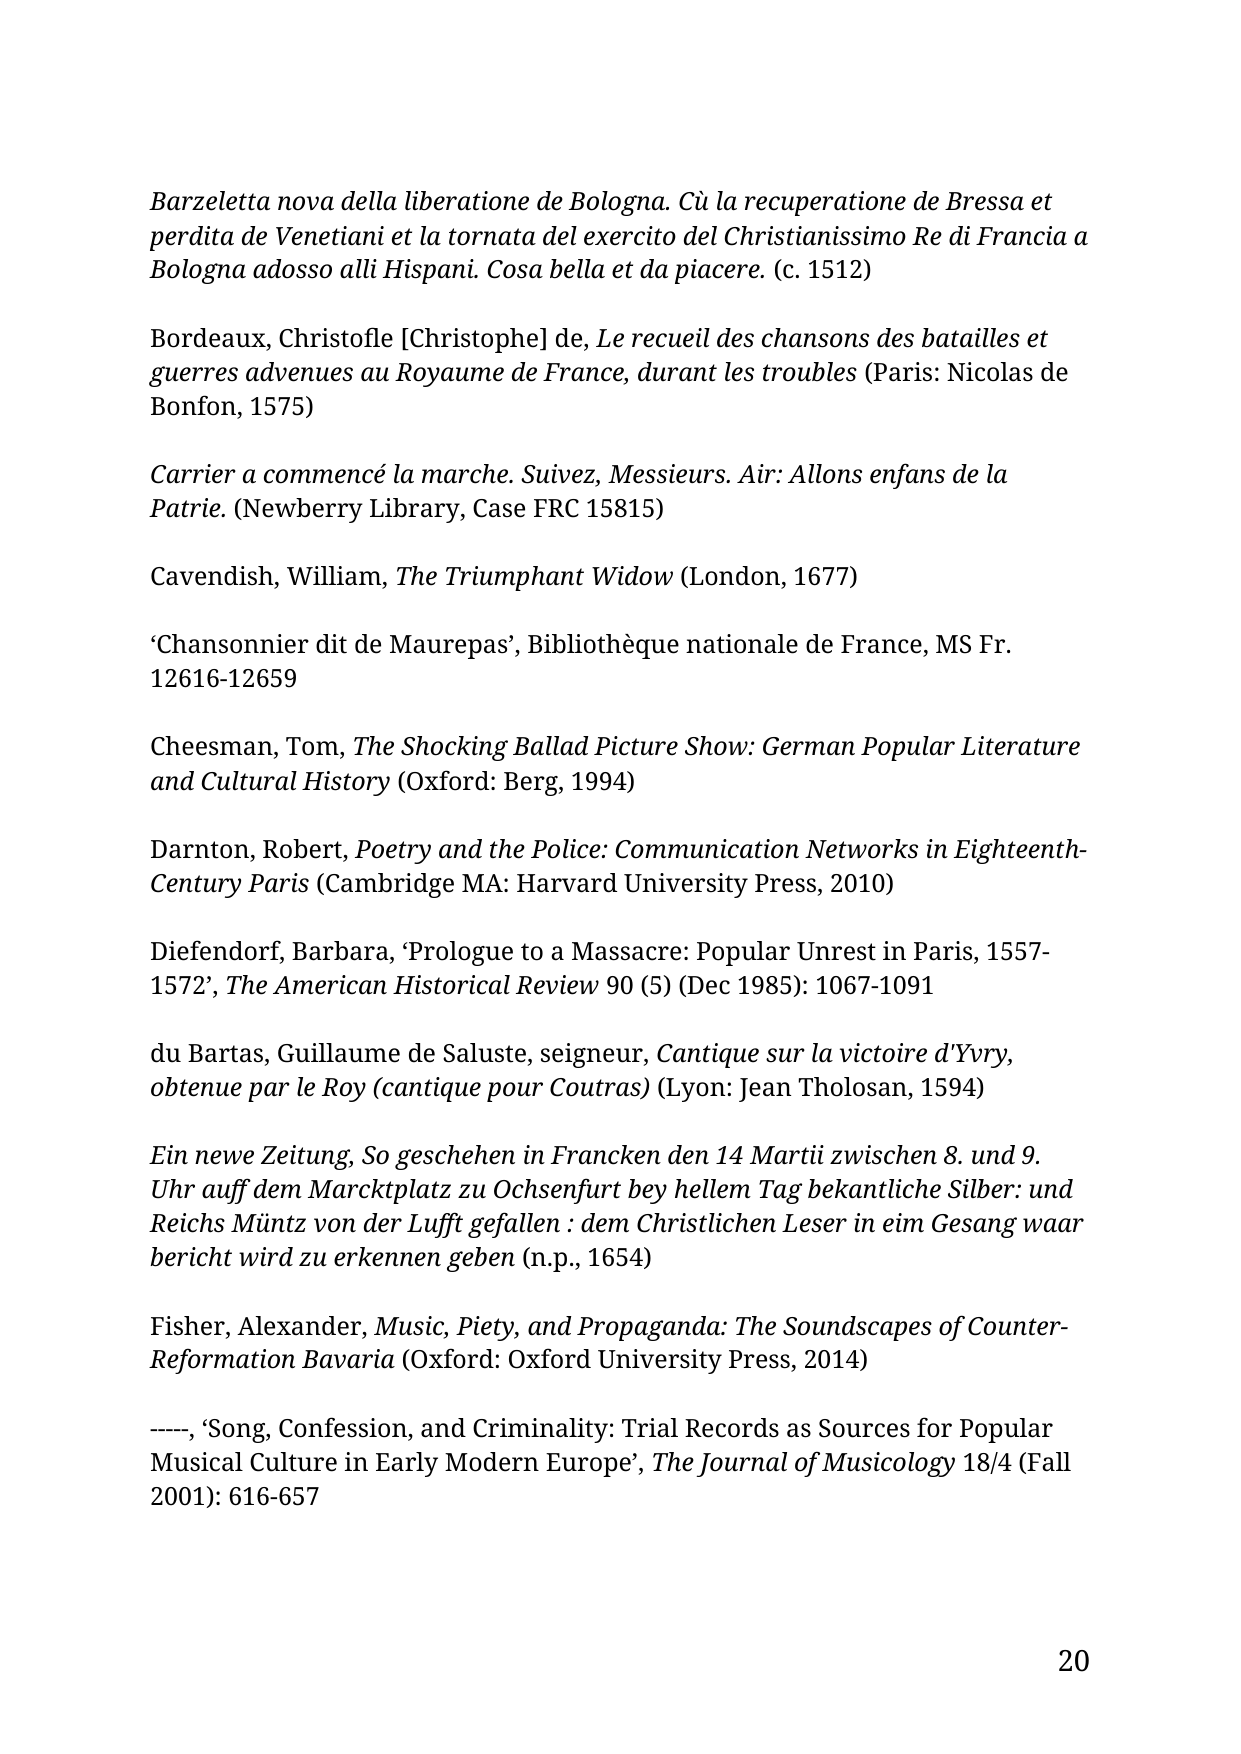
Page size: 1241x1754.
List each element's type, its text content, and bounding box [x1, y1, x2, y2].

text Carrier a commencé la marche. Suivez, Messieurs. Air: Allons enfans de la Patrie. (Newberry Library, Case FRC 15815) [150, 457, 1090, 525]
text Diefendorf, Barbara, ‘Prologue to a Massacre: Popular Unrest in Paris, 1557-1572’, The American Historical Review 90 (5) (Dec 1985): 1067-1091 [150, 933, 1090, 1002]
text -----, ‘Song, Confession, and Criminality: Trial Records as Sources for Popular Musical Culture in Early Modern Europe’, The Journal of Musicology 18/4 (Fall 2001): 616-657 [150, 1410, 1090, 1512]
text Cavendish, William, The Triumphant Widow (London, 1677) [150, 559, 1090, 593]
text ‘Chansonnier dit de Maurepas’, Bibliothèque nationale de France, MS Fr. 12616-12659 [150, 627, 1090, 695]
text du Bartas, Guillaume de Saluste, seigneur, Cantique sur la victoire d'Yvry, obtenue par le Roy (cantique pour Coutras) (Lyon: Jean Tholosan, 1594) [150, 1036, 1090, 1104]
text Barzeletta nova della liberatione de Bologna. Cù la recuperatione de Bressa et perdita de Venetiani et la tornata del exercito del Christianissimo Re di Francia a Bologna adosso alli Hispani. Cosa bella et da piacere. (c. 1512) [150, 184, 1090, 286]
text Cheesman, Tom, The Shocking Ballad Picture Show: German Popular Literature and Cultural History (Oxford: Berg, 1994) [150, 729, 1090, 797]
text Fisher, Alexander, Music, Piety, and Propaganda: The Soundscapes of Counter-Reformation Bavaria (Oxford: Oxford University Press, 2014) [150, 1308, 1090, 1376]
text Darnton, Robert, Poetry and the Police: Communication Networks in Eighteenth-Century Paris (Cambridge MA: Harvard University Press, 2010) [150, 831, 1090, 899]
text Bordeaux, Christofle [Christophe] de, Le recueil des chansons des batailles et guerres advenues au Royaume de France, durant les troubles (Paris: Nicolas de Bonfon, 1575) [150, 320, 1090, 422]
text Ein newe Zeitung, So geschehen in Francken den 14 Martii zwischen 8. und 9. Uhr auff dem Marcktplatz zu Ochsenfurt bey hellem Tag bekantliche Silber: und Reichs Müntz von der Lufft gefallen : dem Christlichen Leser in eim Gesang waar bericht wird zu erkennen geben (n.p., 1654) [150, 1138, 1090, 1274]
